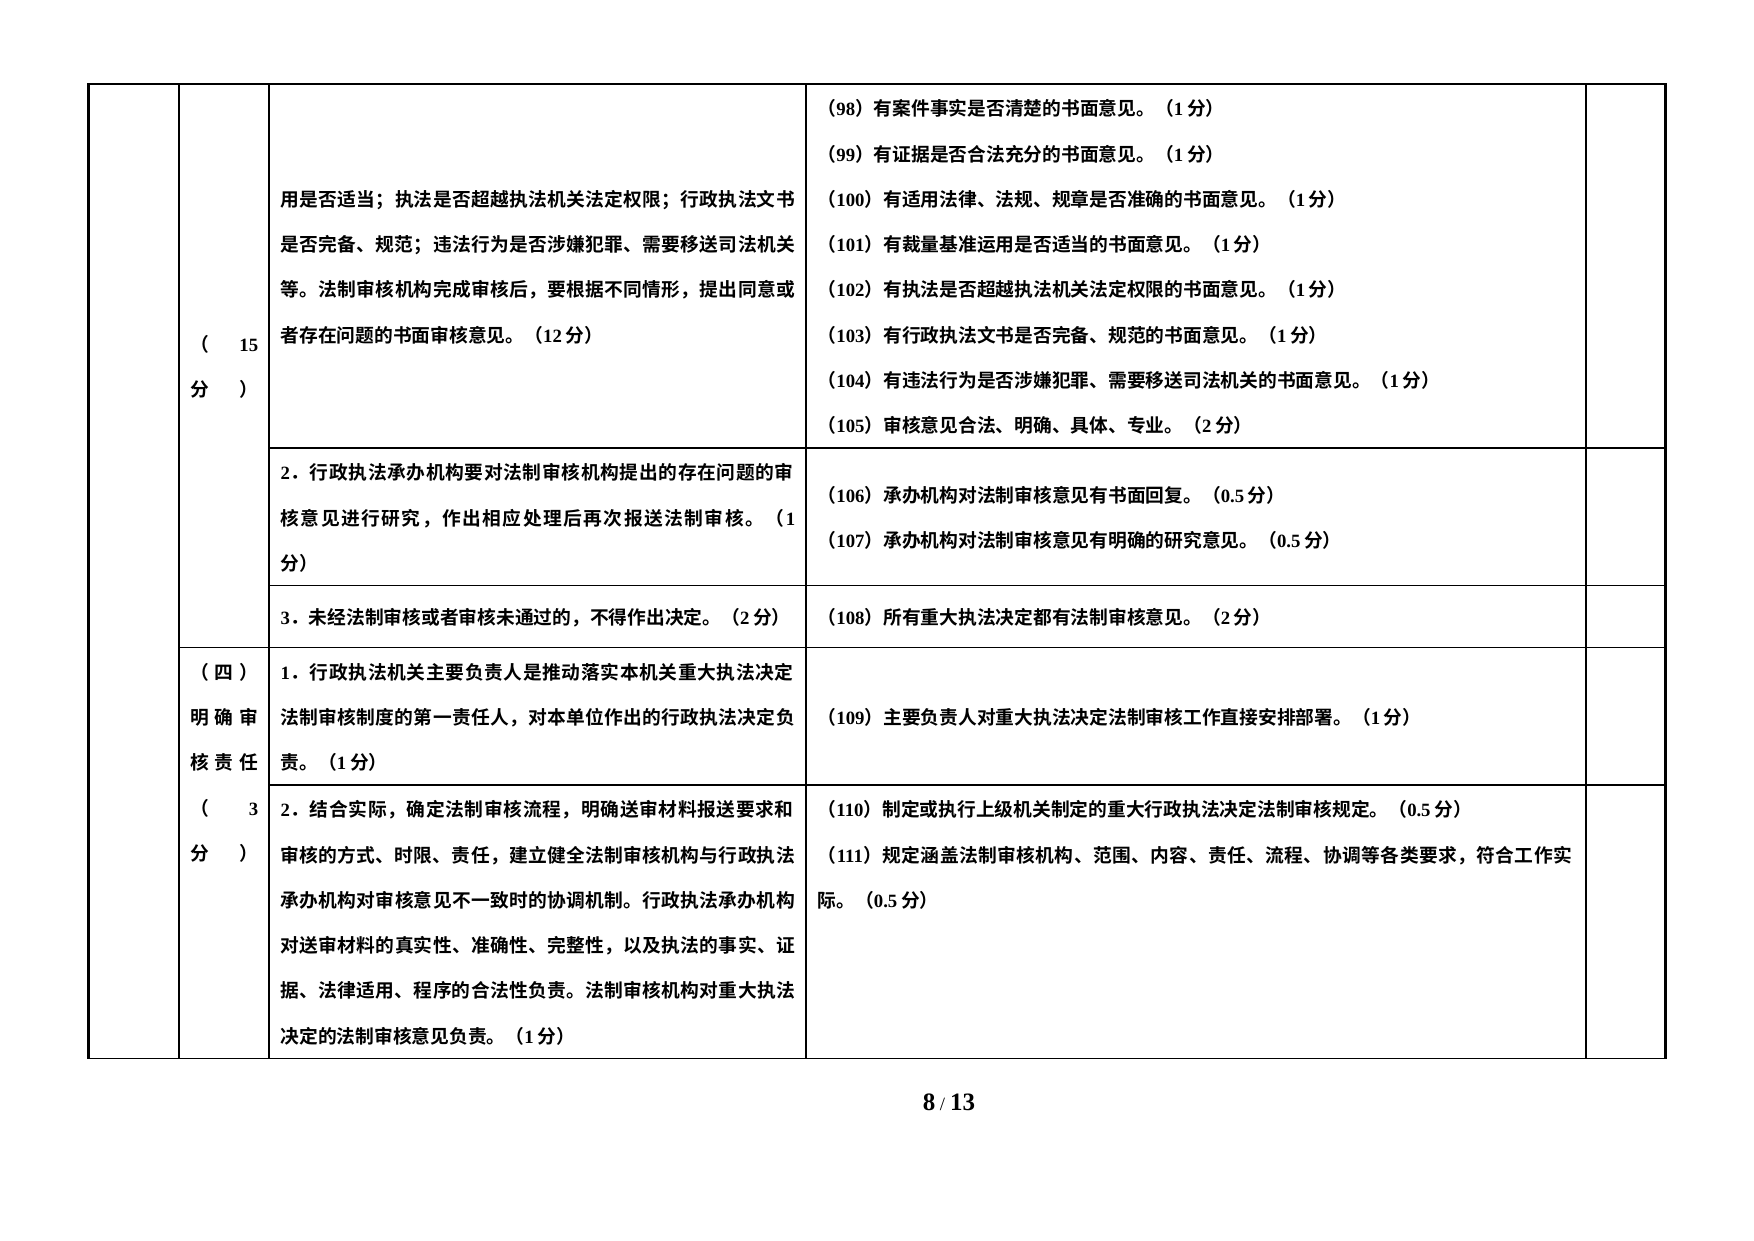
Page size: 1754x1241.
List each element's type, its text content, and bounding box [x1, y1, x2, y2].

table_cell [1587, 85, 1664, 447]
table_cell 2．结合实际，确定法制审核流程，明确送审材料报送要求和审核的方式、时限、责任，建立健全法制审核机构与行政执法承办机构对审核意见不一致时的协调机制。行政执法承办机构对送审材料的真实性、准确性、完整性，以及执法的事实、证据、法律适用、程序的合法性负责。法制审核机构对重大执法决定的法制审核意见负责。（1分） [270, 786, 805, 1058]
table_cell 1．行政执法机关主要负责人是推动落实本机关重大执法决定法制审核制度的第一责任人，对本单位作出的行政执法决定负责。（1分） [270, 648, 805, 784]
table_cell [1587, 449, 1664, 585]
table_cell （四）明确审核责任 （3分） [180, 648, 268, 1058]
table_cell （110）制定或执行上级机关制定的重大行政执法决定法制审核规定。（0.5分） （111）规定涵盖法制审核机构、范围、内容、责任、流程、协调等各类要求，符合工作实际。（0.5分） [807, 786, 1585, 1058]
table_cell （三）明确审核内容 （15分） [180, 85, 268, 647]
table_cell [807, 85, 1585, 447]
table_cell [270, 85, 805, 447]
table_cell [1587, 786, 1664, 1058]
table_cell 2．行政执法承办机构要对法制审核机构提出的存在问题的审核意见进行研究，作出相应处理后再次报送法制审核。（1分） [270, 449, 805, 585]
table_cell 3．未经法制审核或者审核未通过的，不得作出决定。（2分） [270, 586, 805, 647]
table_cell （106）承办机构对法制审核意见有书面回复。（0.5分） （107）承办机构对法制审核意见有明确的研究意见。（0.5分） [807, 449, 1585, 585]
table_cell （109）主要负责人对重大执法决定法制审核工作直接安排部署。（1分） [807, 648, 1585, 784]
table_cell （108）所有重大执法决定都有法制审核意见。（2分） [807, 586, 1585, 647]
table_cell [1587, 586, 1664, 647]
table_cell [1587, 648, 1664, 784]
